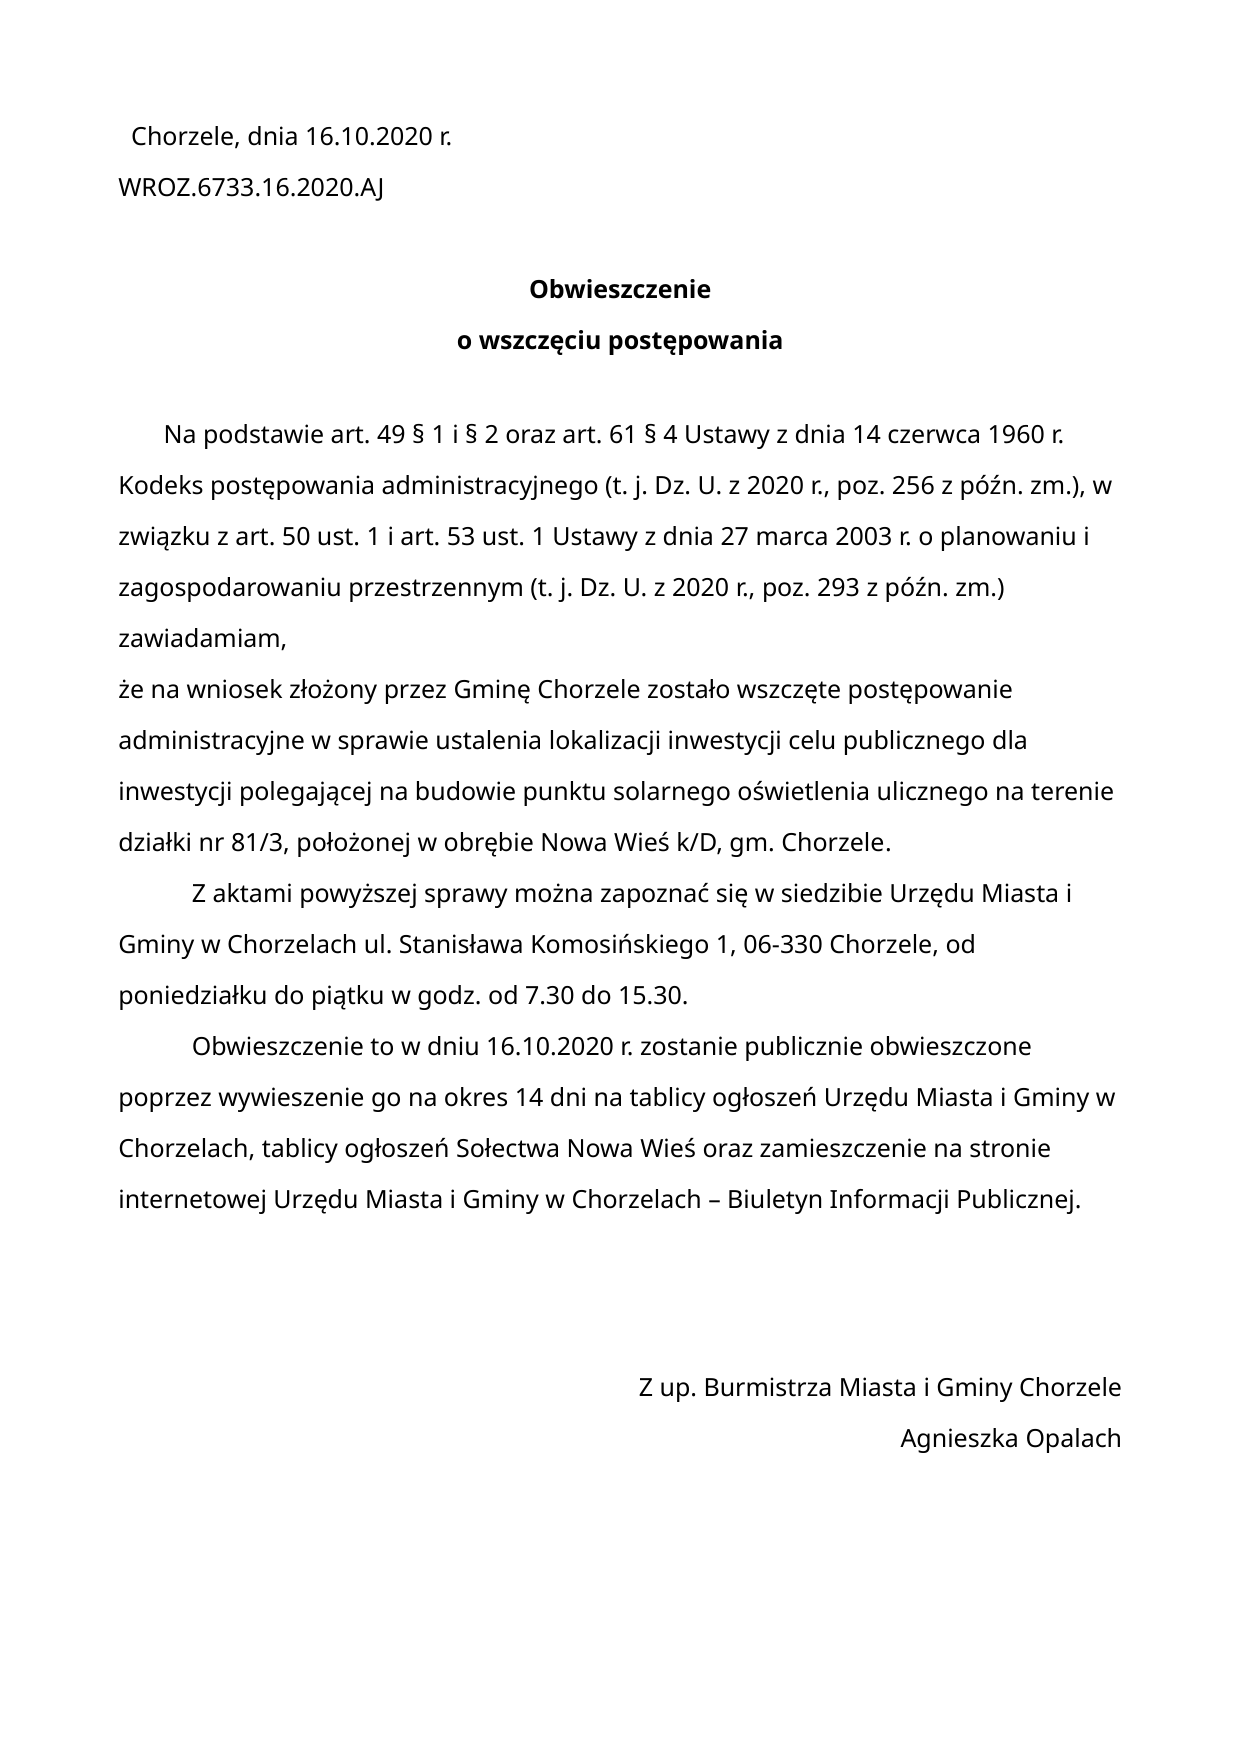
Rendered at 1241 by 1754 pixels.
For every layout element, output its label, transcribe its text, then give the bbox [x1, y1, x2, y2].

text WROZ.6733.16.2020.AJ [118, 169, 1122, 203]
text zawiadamiam, [118, 621, 1122, 655]
text o wszczęciu postępowania [118, 322, 1122, 356]
text Obwieszczenie [118, 271, 1122, 305]
text Na podstawie art. 49 § 1 i § 2 oraz art. 61 § 4 Ustawy z dnia 14 czerwca 1960 r. Kodeks postępowania administracyjnego (t. j. Dz. U. z 2020 r., poz. 256 z późn. zm.), w związku z art. 50 ust. 1 i art. 53 ust. 1 Ustawy z dnia 27 marca 2003 r. o planowaniu i zagospodarowaniu przestrzennym (t. j. Dz. U. z 2020 r., poz. 293 z późn. zm.) [118, 416, 1122, 604]
text Z aktami powyższej sprawy można zapoznać się w siedzibie Urzędu Miasta i Gminy w Chorzelach ul. Stanisława Komosińskiego 1, 06-330 Chorzele, od poniedziałku do piątku w godz. od 7.30 do 15.30. [118, 876, 1122, 1012]
text Agnieszka Opalach [118, 1420, 1122, 1454]
text Chorzele, dnia 16.10.2020 r. [118, 118, 1122, 152]
text Obwieszczenie to w dniu 16.10.2020 r. zostanie publicznie obwieszczone poprzez wywieszenie go na okres 14 dni na tablicy ogłoszeń Urzędu Miasta i Gminy w Chorzelach, tablicy ogłoszeń Sołectwa Nowa Wieś oraz zamieszczenie na stronie internetowej Urzędu Miasta i Gminy w Chorzelach – Biuletyn Informacji Publicznej. [118, 1029, 1122, 1216]
text że na wniosek złożony przez Gminę Chorzele zostało wszczęte postępowanie administracyjne w sprawie ustalenia lokalizacji inwestycji celu publicznego dla inwestycji polegającej na budowie punktu solarnego oświetlenia ulicznego na terenie działki nr 81/3, położonej w obrębie Nowa Wieś k/D, gm. Chorzele. [118, 672, 1122, 859]
text Z up. Burmistrza Miasta i Gminy Chorzele [118, 1369, 1122, 1403]
